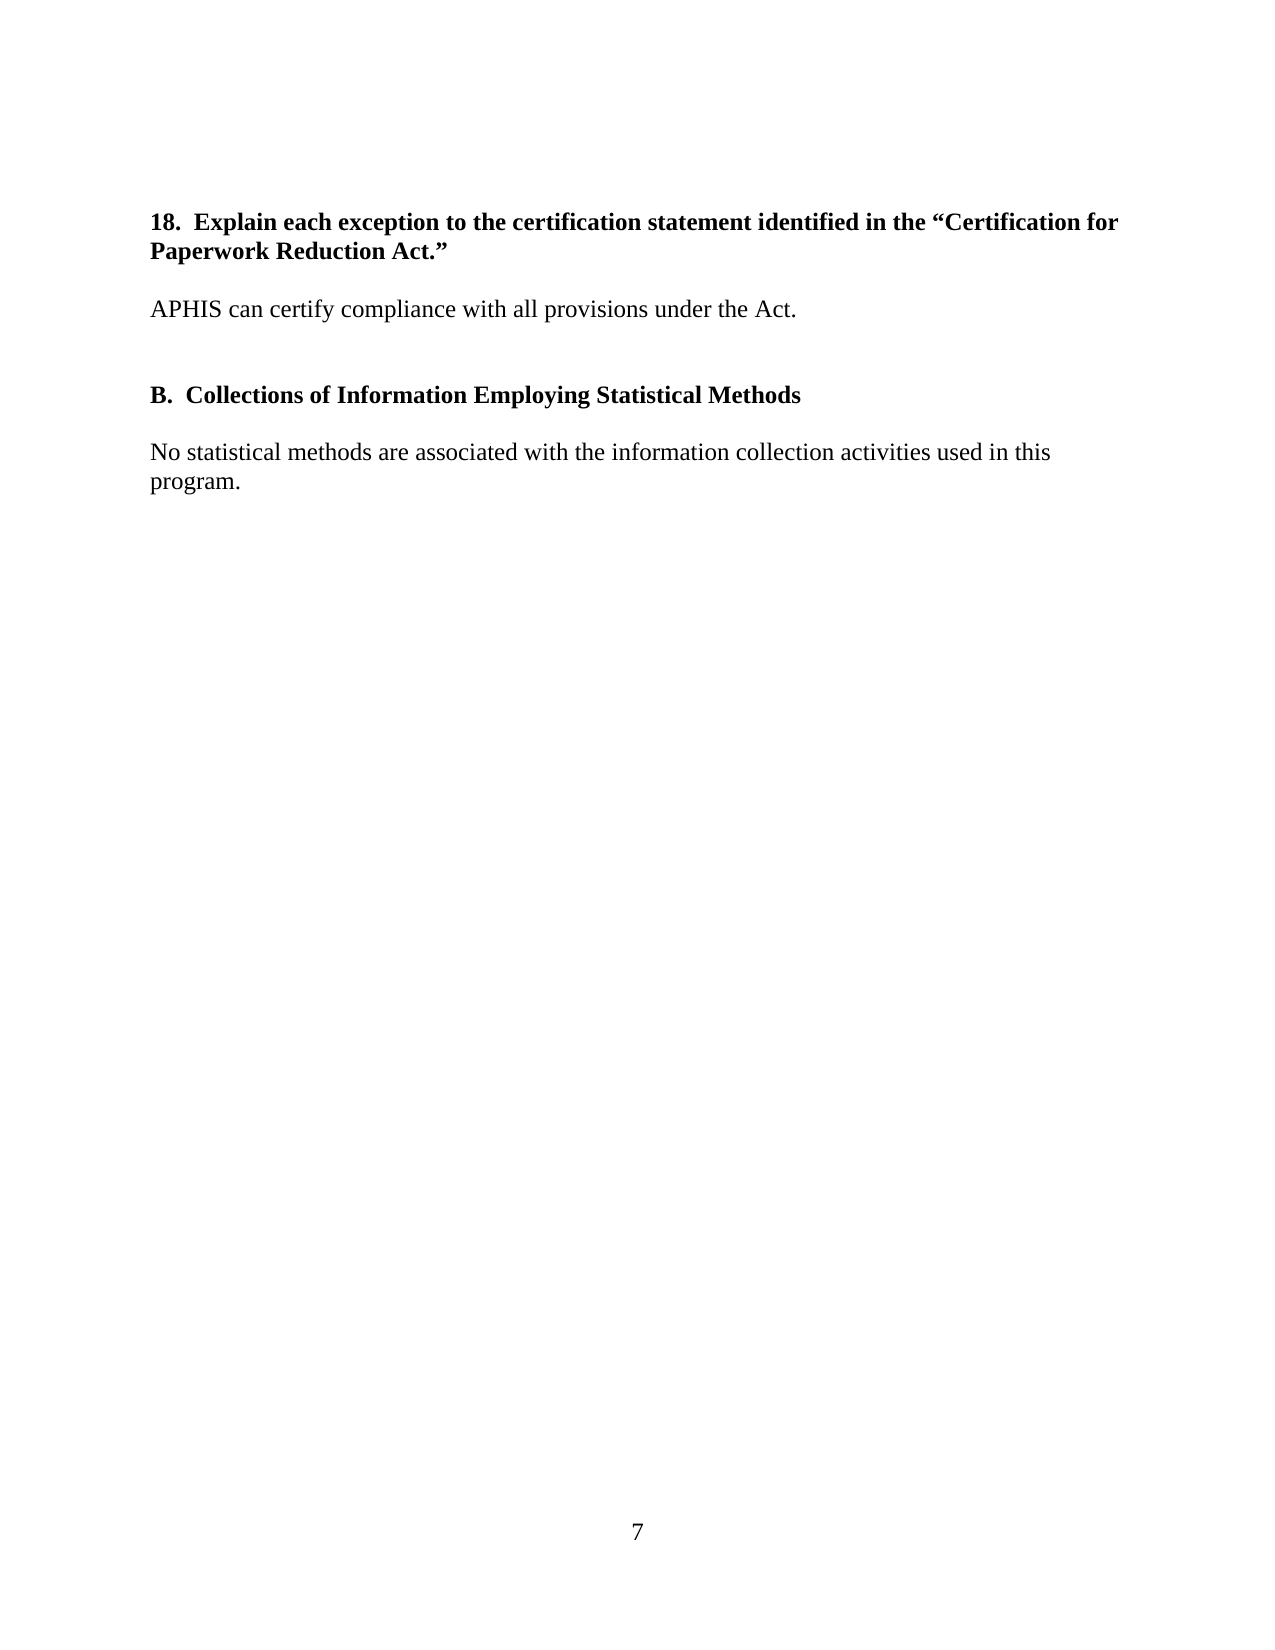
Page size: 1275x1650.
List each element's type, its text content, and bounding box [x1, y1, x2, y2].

text No statistical methods are associated with the information collection activities used in this program. [150, 437, 1125, 495]
text 18. Explain each exception to the certification statement identified in the “Certification for Paperwork Reduction Act.” [150, 207, 1125, 265]
text APHIS can certify compliance with all provisions under the Act. [150, 294, 1125, 322]
text B. Collections of Information Employing Statistical Methods [150, 380, 1125, 409]
